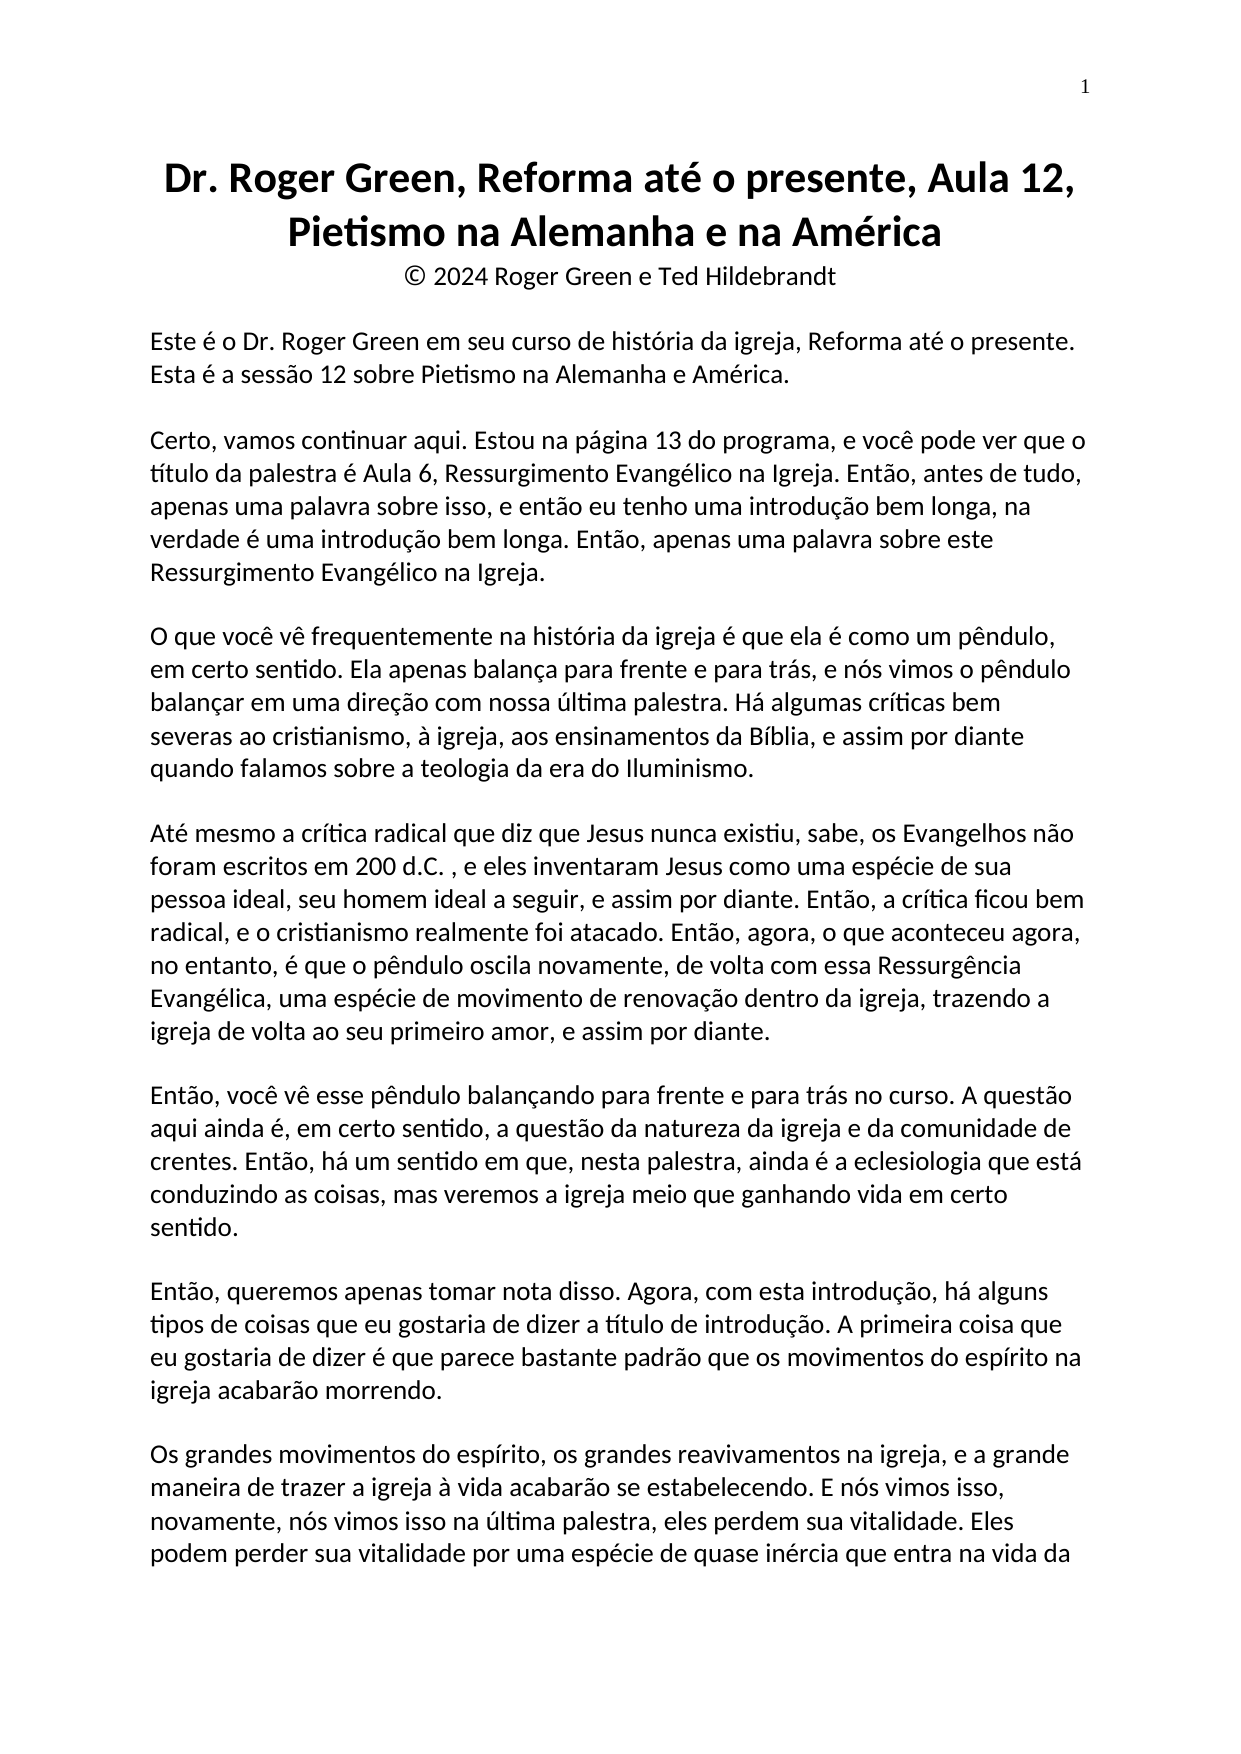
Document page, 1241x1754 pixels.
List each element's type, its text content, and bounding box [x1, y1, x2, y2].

text Então, você vê esse pêndulo balançando para frente e para trás no curso. A questão aqui ainda é, em certo sentido, a questão da natureza da igreja e da comunidade de crentes. Então, há um sentido em que, nesta palestra, ainda é a eclesiologia que está conduzindo as coisas, mas veremos a igreja meio que ganhando vida em certo sentido. [150, 1078, 1090, 1243]
text Dr. Roger Green, Reforma até o presente, Aula 12, Pietismo na Alemanha e na América © 2024 Roger Green e Ted Hildebrandt [150, 150, 1090, 294]
text O que você vê frequentemente na história da igreja é que ela é como um pêndulo, em certo sentido. Ela apenas balança para frente e para trás, e nós vimos o pêndulo balançar em uma direção com nossa última palestra. Há algumas críticas bem severas ao cristianismo, à igreja, aos ensinamentos da Bíblia, e assim por diante quando falamos sobre a teologia da era do Iluminismo. [150, 619, 1090, 785]
text Este é o Dr. Roger Green em seu curso de história da igreja, Reforma até o presente. Esta é a sessão 12 sobre Pietismo na Alemanha e América. Certo, vamos continuar aqui. Estou na página 13 do programa, e você pode ver que o título da palestra é Aula 6, Ressurgimento Evangélico na Igreja. Então, antes de tudo, apenas uma palavra sobre isso, e então eu tenho uma introdução bem longa, na verdade é uma introdução bem longa. Então, apenas uma palavra sobre este Ressurgimento Evangélico na Igreja. [150, 324, 1090, 588]
text Então, queremos apenas tomar nota disso. Agora, com esta introdução, há alguns tipos de coisas que eu gostaria de dizer a título de introdução. A primeira coisa que eu gostaria de dizer é que parece bastante padrão que os movimentos do espírito na igreja acabarão morrendo. [150, 1274, 1090, 1406]
text Até mesmo a crítica radical que diz que Jesus nunca existiu, sabe, os Evangelhos não foram escritos em 200 d.C. , e eles inventaram Jesus como uma espécie de sua pessoa ideal, seu homem ideal a seguir, e assim por diante. Então, a crítica ficou bem radical, e o cristianismo realmente foi atacado. Então, agora, o que aconteceu agora, no entanto, é que o pêndulo oscila novamente, de volta com essa Ressurgência Evangélica, uma espécie de movimento de renovação dentro da igreja, trazendo a igreja de volta ao seu primeiro amor, e assim por diante. [150, 816, 1090, 1047]
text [150, 1438, 1090, 1570]
